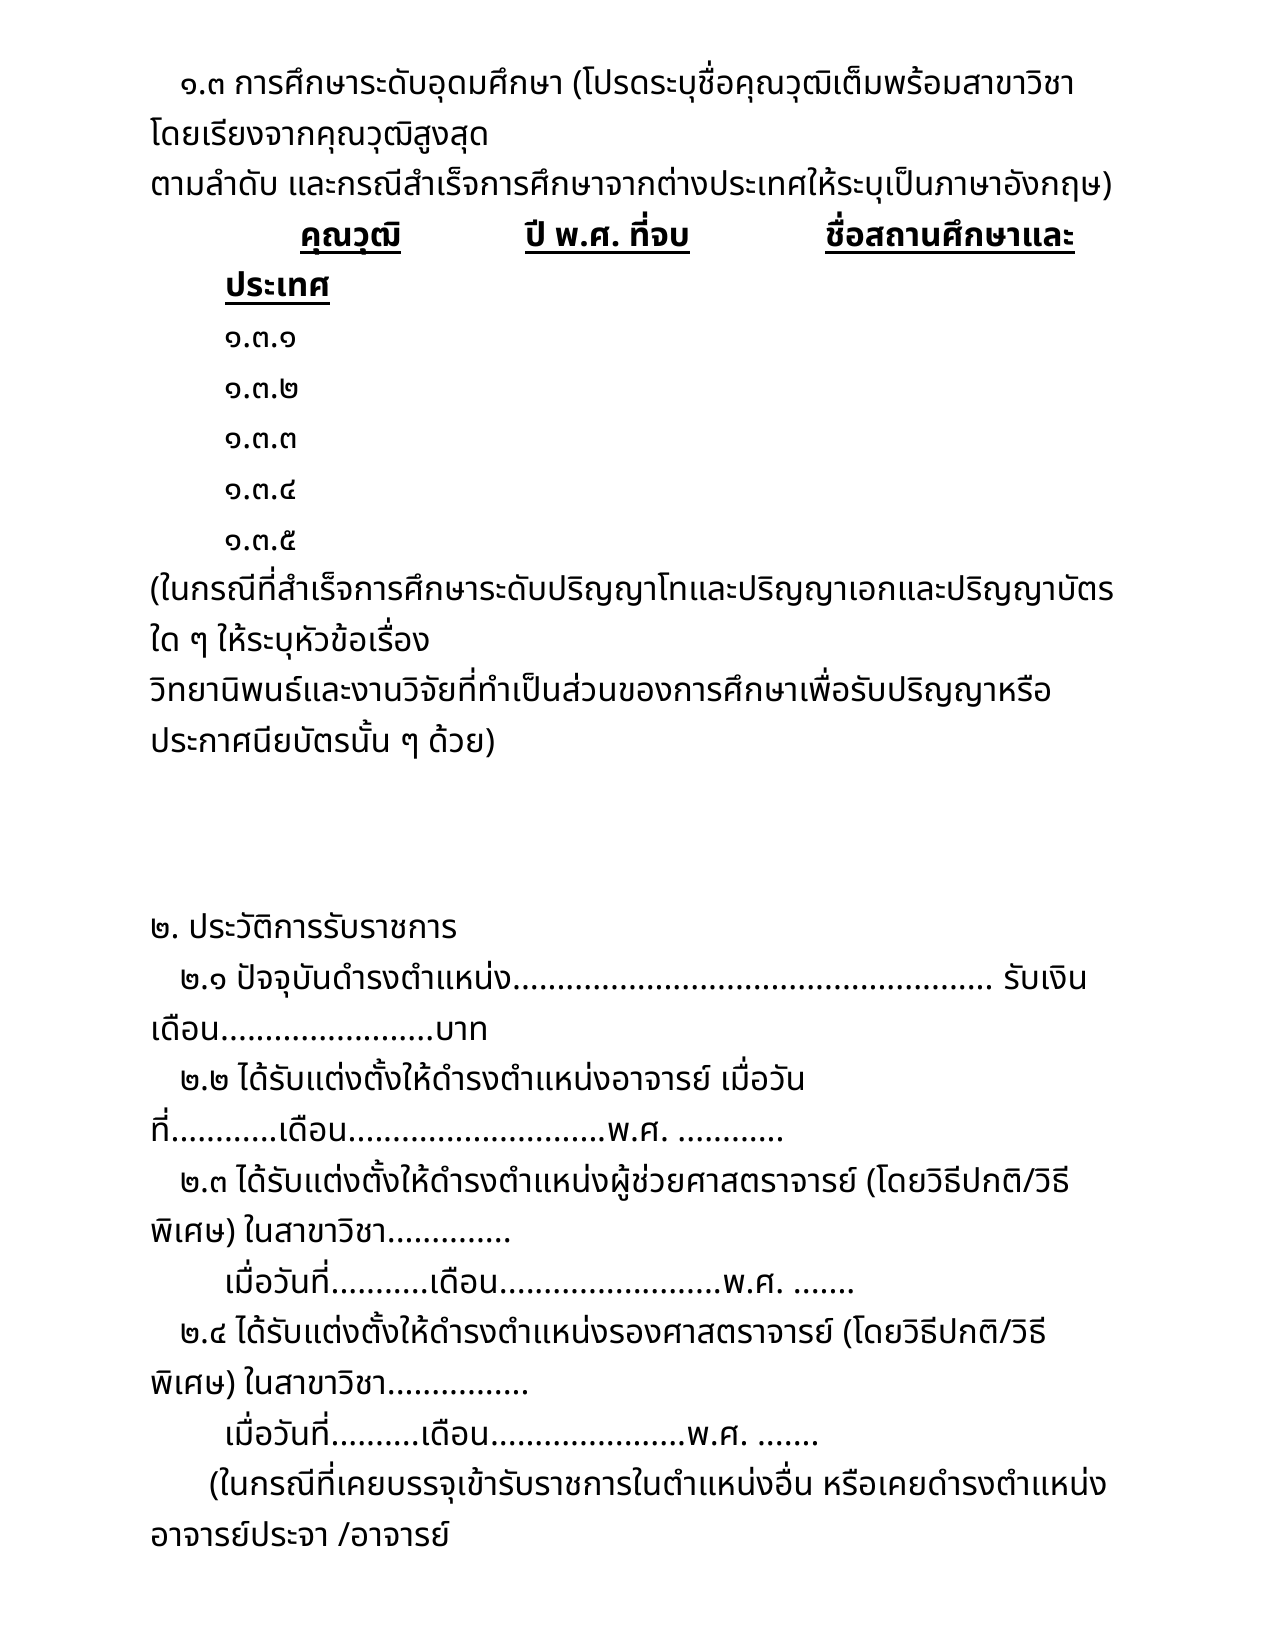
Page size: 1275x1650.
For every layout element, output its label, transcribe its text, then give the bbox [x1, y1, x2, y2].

text ๑.๓.๔ [150, 464, 1125, 514]
text ๑.๓.๓ [150, 413, 1125, 464]
text คุณวุฒิ ปี พ.ศ. ที่จบ ชื่อสถานศึกษาและประเทศ [225, 211, 1125, 312]
text ๒. ประวัติการรับราชการ [150, 903, 1125, 954]
text (ในกรณีที่สำเร็จการศึกษาระดับปริญญาโทและปริญญาเอกและปริญญาบัตรใด ๆ ให้ระบุหัวข้อเรื่อง [150, 565, 1125, 666]
text ๒.๑ ปัจจุบันดำรงตำแหน่ง...................................................... รับเงินเดือน........................บาท [150, 954, 1125, 1055]
text (ในกรณีที่เคยบรรจุเข้ารับราชการในตำแหน่งอื่น หรือเคยดำรงตำแหน่งอาจารย์ประจา /อาจารย์ [150, 1460, 1125, 1561]
text ๒.๒ ได้รับแต่งตั้งให้ดำรงตำแหน่งอาจารย์ เมื่อวันที่............เดือน.............................พ.ศ. ............ [150, 1055, 1125, 1156]
text ๑.๓ การศึกษาระดับอุดมศึกษา (โปรดระบุชื่อคุณวุฒิเต็มพร้อมสาขาวิชา โดยเรียงจากคุณวุฒิสูงสุด [150, 59, 1125, 160]
text วิทยานิพนธ์และงานวิจัยที่ทำเป็นส่วนของการศึกษาเพื่อรับปริญญาหรือประกาศนียบัตรนั้น ๆ ด้วย) [150, 666, 1125, 767]
text ๒.๔ ได้รับแต่งตั้งให้ดำรงตำแหน่งรองศาสตราจารย์ (โดยวิธีปกติ/วิธีพิเศษ) ในสาขาวิชา................ [150, 1308, 1125, 1409]
text ๑.๓.๑ [150, 312, 1125, 362]
text ๒.๓ ได้รับแต่งตั้งให้ดำรงตำแหน่งผู้ช่วยศาสตราจารย์ (โดยวิธีปกติ/วิธีพิเศษ) ในสาขาวิชา.............. [150, 1156, 1125, 1258]
text ๑.๓.๒ [150, 362, 1125, 413]
text เมื่อวันที่..........เดือน......................พ.ศ. ....... [150, 1409, 1125, 1460]
text ๑.๓.๕ [150, 514, 1125, 565]
text ตามลำดับ และกรณีสำเร็จการศึกษาจากต่างประเทศให้ระบุเป็นภาษาอังกฤษ) [150, 160, 1125, 211]
text เมื่อวันที่...........เดือน.........................พ.ศ. ....... [150, 1258, 1125, 1308]
